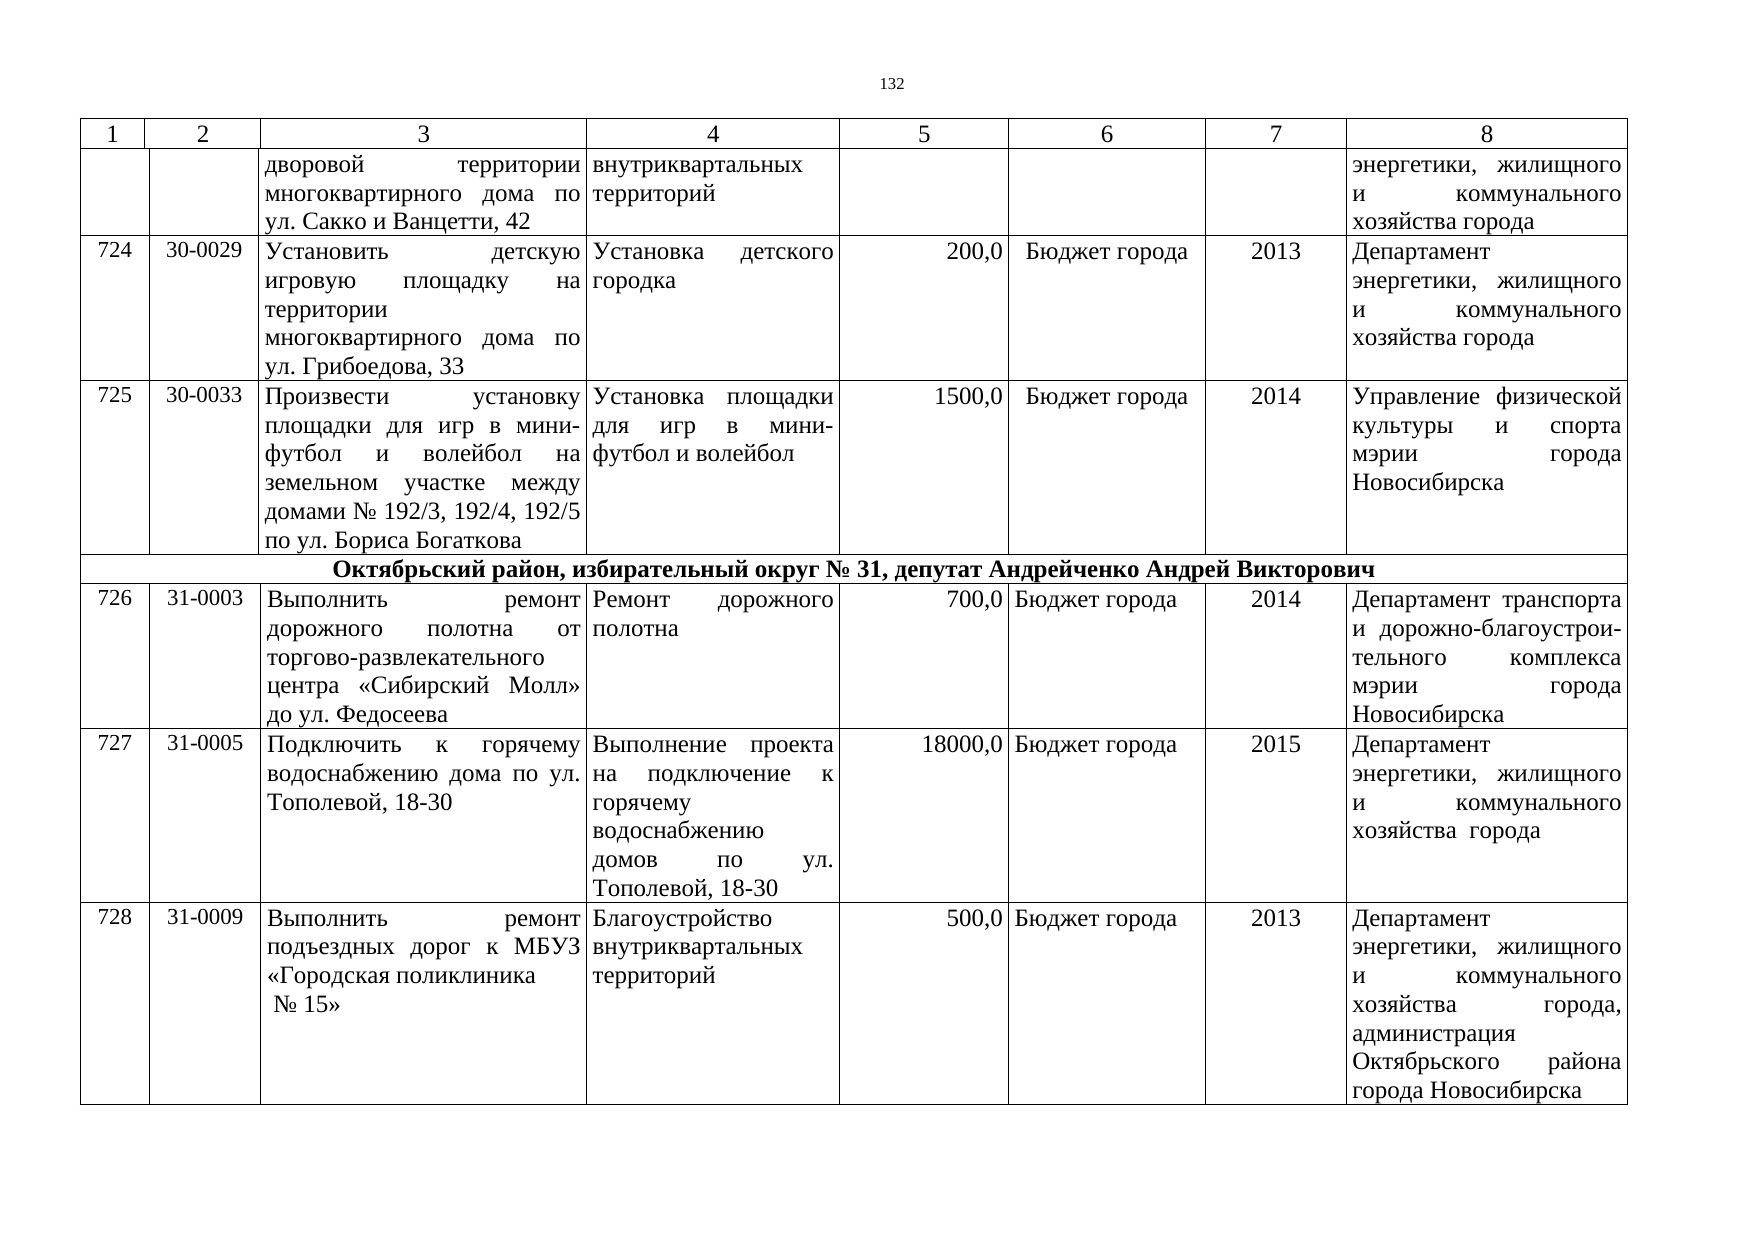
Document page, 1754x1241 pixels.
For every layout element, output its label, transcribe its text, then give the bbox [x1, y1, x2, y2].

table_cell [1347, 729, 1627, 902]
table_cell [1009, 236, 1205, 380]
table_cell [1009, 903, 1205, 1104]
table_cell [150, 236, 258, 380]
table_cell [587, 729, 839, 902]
table_header 3 [261, 119, 586, 148]
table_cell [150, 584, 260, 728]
table_header 7 [1206, 119, 1346, 148]
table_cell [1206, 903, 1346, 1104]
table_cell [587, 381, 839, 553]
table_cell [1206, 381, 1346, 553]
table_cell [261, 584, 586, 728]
table_header 5 [840, 119, 1008, 148]
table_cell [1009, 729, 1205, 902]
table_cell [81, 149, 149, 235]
table_header 1 [81, 119, 144, 148]
table_header 6 [1009, 119, 1205, 148]
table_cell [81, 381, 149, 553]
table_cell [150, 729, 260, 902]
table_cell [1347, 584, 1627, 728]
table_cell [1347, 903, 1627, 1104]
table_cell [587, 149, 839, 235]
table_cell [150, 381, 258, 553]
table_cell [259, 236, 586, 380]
table_header 2 [145, 119, 260, 148]
table_header 4 [587, 119, 839, 148]
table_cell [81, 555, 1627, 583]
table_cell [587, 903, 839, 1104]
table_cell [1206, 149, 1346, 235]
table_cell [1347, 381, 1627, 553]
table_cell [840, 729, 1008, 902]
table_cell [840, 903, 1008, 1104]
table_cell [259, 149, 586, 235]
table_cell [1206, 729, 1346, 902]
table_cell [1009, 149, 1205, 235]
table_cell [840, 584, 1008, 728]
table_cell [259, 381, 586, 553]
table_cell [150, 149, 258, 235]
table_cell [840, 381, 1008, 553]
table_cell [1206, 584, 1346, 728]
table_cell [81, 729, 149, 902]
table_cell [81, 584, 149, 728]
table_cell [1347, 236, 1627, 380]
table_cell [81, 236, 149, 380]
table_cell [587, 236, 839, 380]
table_header 8 [1347, 119, 1627, 148]
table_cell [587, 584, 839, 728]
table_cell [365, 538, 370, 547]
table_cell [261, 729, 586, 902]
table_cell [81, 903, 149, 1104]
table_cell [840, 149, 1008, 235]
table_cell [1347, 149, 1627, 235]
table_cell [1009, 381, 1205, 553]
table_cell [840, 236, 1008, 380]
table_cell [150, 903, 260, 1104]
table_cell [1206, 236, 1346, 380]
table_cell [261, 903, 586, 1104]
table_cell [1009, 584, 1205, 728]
